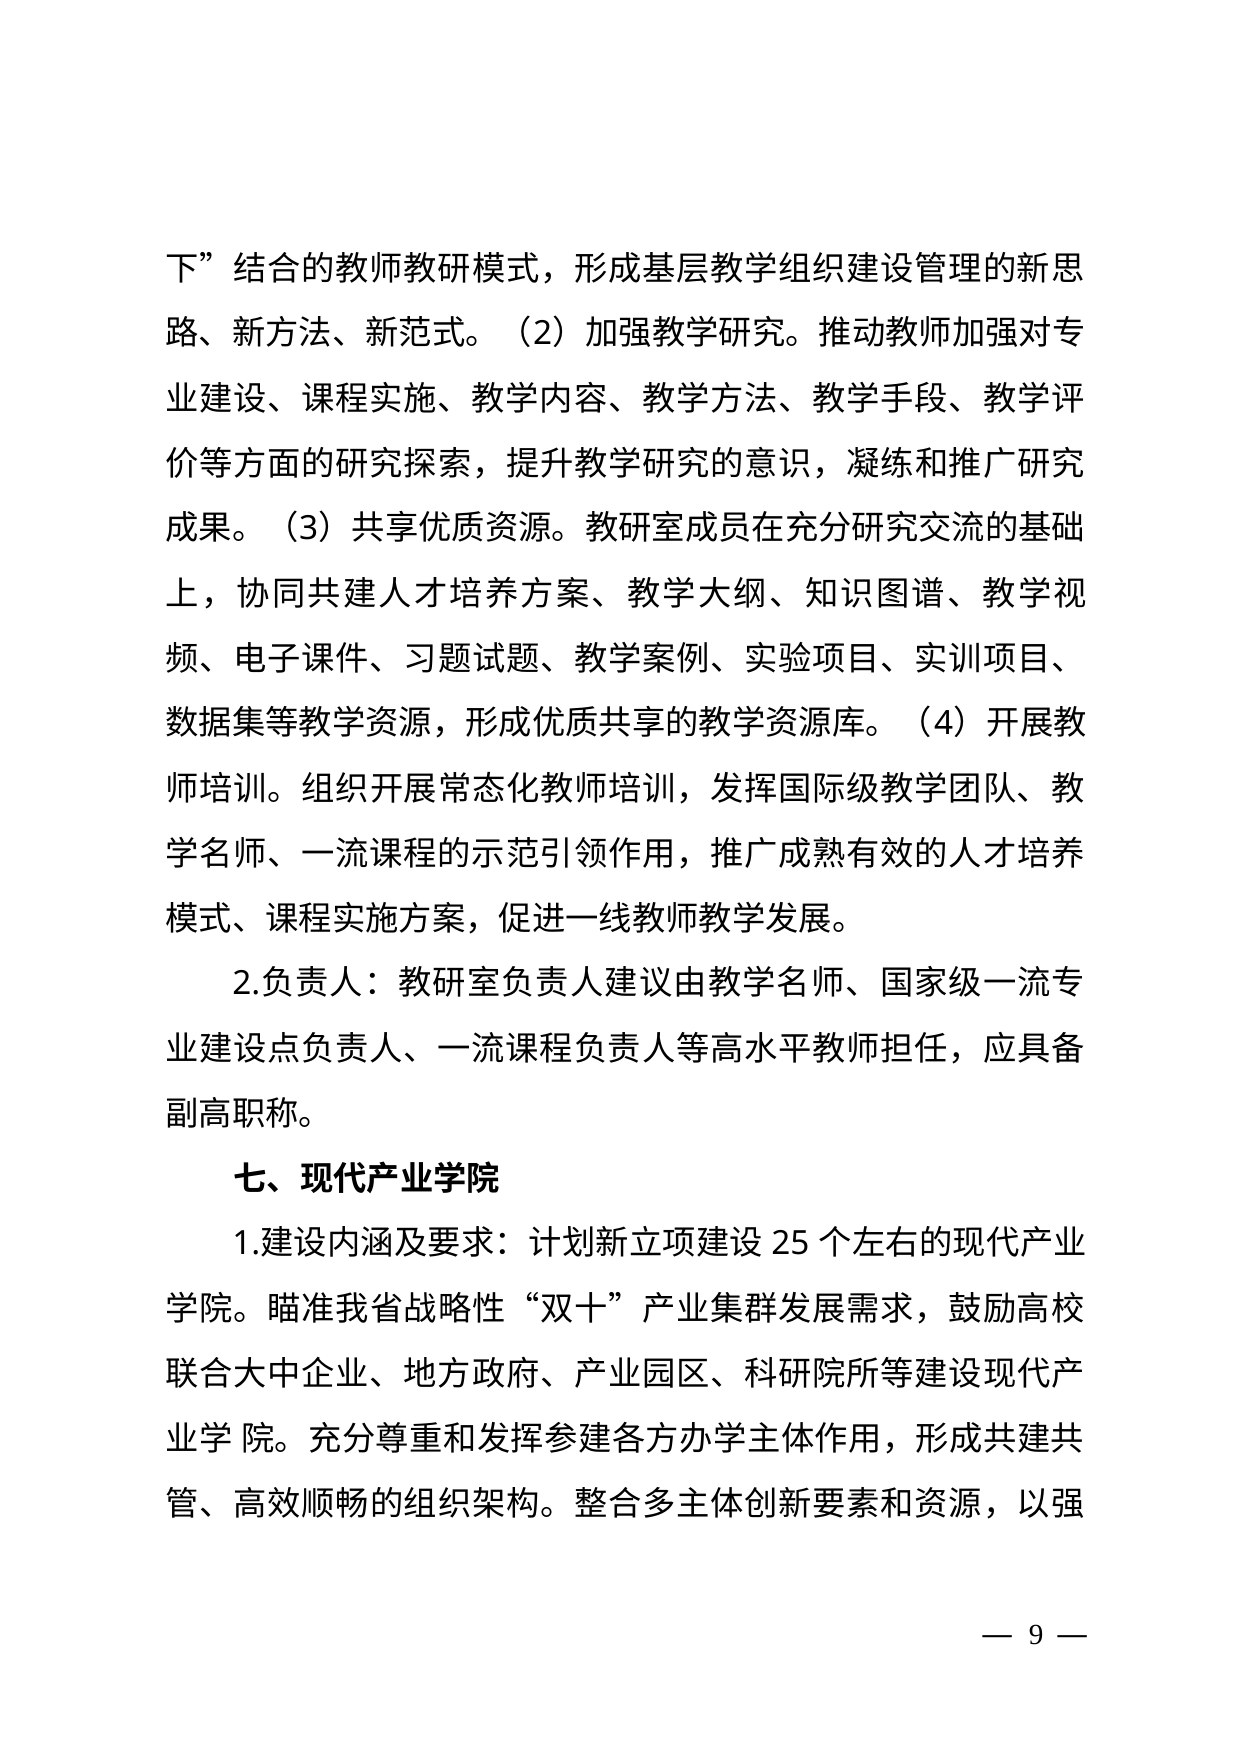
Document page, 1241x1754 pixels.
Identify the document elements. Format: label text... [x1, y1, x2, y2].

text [165, 233, 1087, 948]
text 2.负责人：教研室负责人建议由教学名师、国家级一流专业建设点负责人、一流课程负责人等高水平教师担任，应具备副高职称。 [165, 948, 1087, 1143]
text 七、现代产业学院 [165, 1143, 1087, 1208]
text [165, 1208, 1087, 1533]
